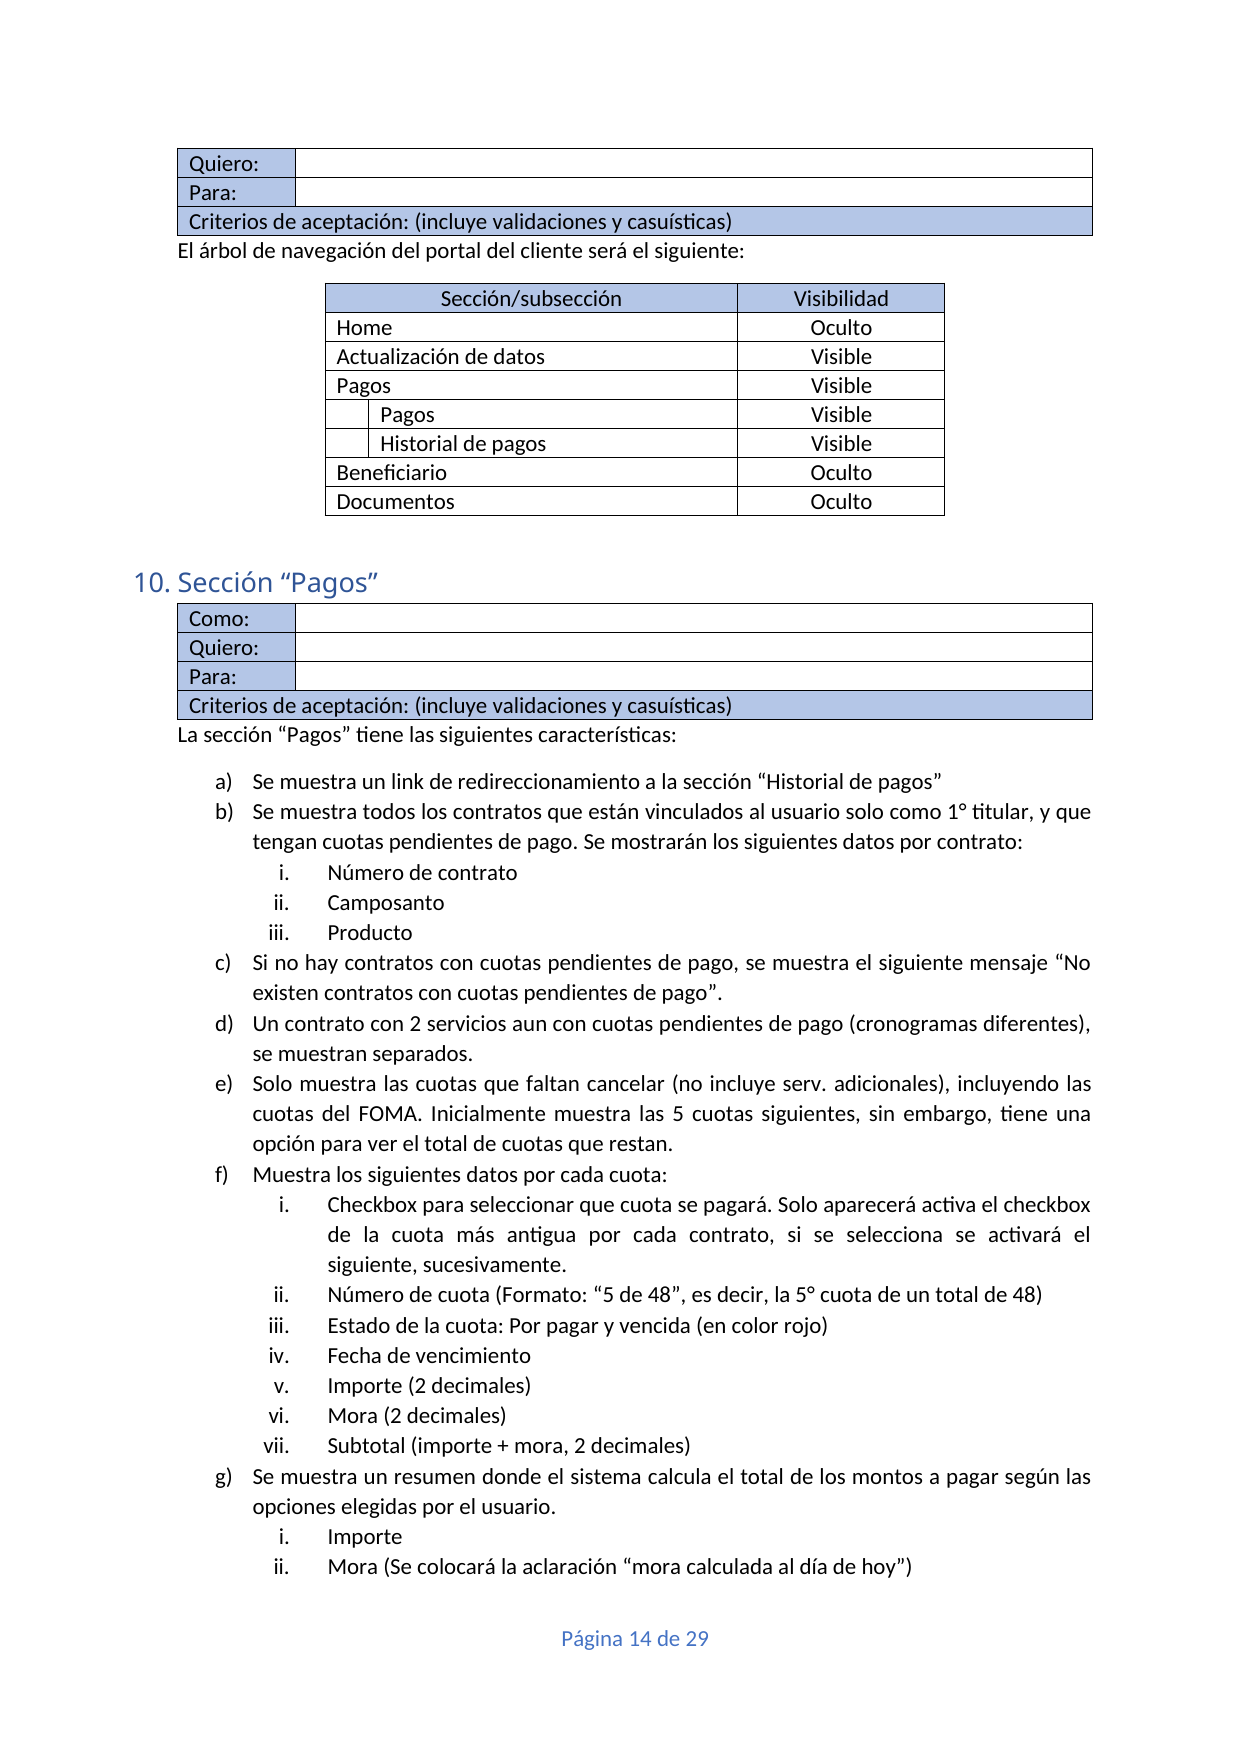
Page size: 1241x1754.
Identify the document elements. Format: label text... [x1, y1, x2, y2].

list Mora (Se colocará la aclaración “mora calculada al día de hoy”) [290, 1552, 1093, 1581]
list Estado de la cuota: Por pagar y vencida (en color rojo) [290, 1311, 1093, 1339]
table_header Visibilidad [738, 284, 944, 312]
table_cell Pagos [326, 371, 737, 399]
table_cell Para: [178, 178, 295, 206]
table_cell [296, 662, 1092, 690]
table_cell [326, 429, 368, 457]
table_header Sección/subsección [326, 284, 737, 312]
list Un contrato con 2 servicios aun con cuotas pendientes de pago (cronogramas diferentes), se muestran separados. [215, 1009, 1093, 1067]
table_cell Visible [738, 371, 944, 399]
table_cell Actualización de datos [326, 342, 737, 370]
list Se muestra un link de redireccionamiento a la sección “Historial de pagos” [215, 767, 1093, 795]
table_cell Documentos [326, 487, 737, 515]
table_cell Visible [738, 342, 944, 370]
list Producto [290, 918, 1093, 946]
list Si no hay contratos con cuotas pendientes de pago, se muestra el siguiente mensaje “No existen contratos con cuotas pendientes de pago”. [215, 948, 1093, 1007]
table_cell Historial de pagos [369, 429, 737, 457]
table_cell [326, 400, 368, 428]
table_cell Visible [738, 429, 944, 457]
table_cell Oculto [738, 487, 944, 515]
list Se muestra todos los contratos que están vinculados al usuario solo como 1° titular, y que tengan cuotas pendientes de pago. Se mostrarán los siguientes datos por contrato: [215, 797, 1093, 856]
list Checkbox para seleccionar que cuota se pagará. Solo aparecerá activa el checkbox de la cuota más antigua por cada contrato, si se selecciona se activará el siguiente, sucesivamente. [290, 1190, 1093, 1278]
table_cell Quiero: [178, 633, 295, 661]
list Fecha de vencimiento [290, 1341, 1093, 1369]
list Importe [290, 1522, 1093, 1550]
table_cell Oculto [738, 313, 944, 341]
list Se muestra un resumen donde el sistema calcula el total de los montos a pagar según las opciones elegidas por el usuario. [215, 1462, 1093, 1520]
table_cell Pagos [369, 400, 737, 428]
subtitle Sección “Pagos” [133, 563, 1093, 600]
list Número de cuota (Formato: “5 de 48”, es decir, la 5° cuota de un total de 48) [290, 1281, 1093, 1309]
table_cell [296, 149, 1092, 177]
table_cell Visible [738, 400, 944, 428]
table_cell Home [326, 313, 737, 341]
list Muestra los siguientes datos por cada cuota: [215, 1160, 1093, 1188]
list Camposanto [290, 888, 1093, 916]
table_cell Para: [178, 662, 295, 690]
list Mora (2 decimales) [290, 1401, 1093, 1429]
table_cell [296, 633, 1092, 661]
list Subtotal (importe + mora, 2 decimales) [290, 1432, 1093, 1460]
table_cell Quiero: [178, 149, 295, 177]
table_cell Criterios de aceptación: (incluye validaciones y casuísticas) [178, 691, 1092, 719]
list Solo muestra las cuotas que faltan cancelar (no incluye serv. adicionales), incluyendo las cuotas del FOMA. Inicialmente muestra las 5 cuotas siguientes, sin embargo, tiene una opción para ver el total de cuotas que restan. [215, 1069, 1093, 1158]
table_cell Oculto [738, 458, 944, 486]
table_cell [296, 178, 1092, 206]
table_cell Beneficiario [326, 458, 737, 486]
table_header Como: [178, 604, 295, 632]
table_header [296, 604, 1092, 632]
table_cell Criterios de aceptación: (incluye validaciones y casuísticas) [178, 207, 1092, 235]
text El árbol de navegación del portal del cliente será el siguiente: [177, 236, 1093, 264]
list Importe (2 decimales) [290, 1371, 1093, 1399]
text La sección “Pagos” tiene las siguientes características: [177, 720, 1093, 748]
list Número de contrato [290, 858, 1093, 886]
